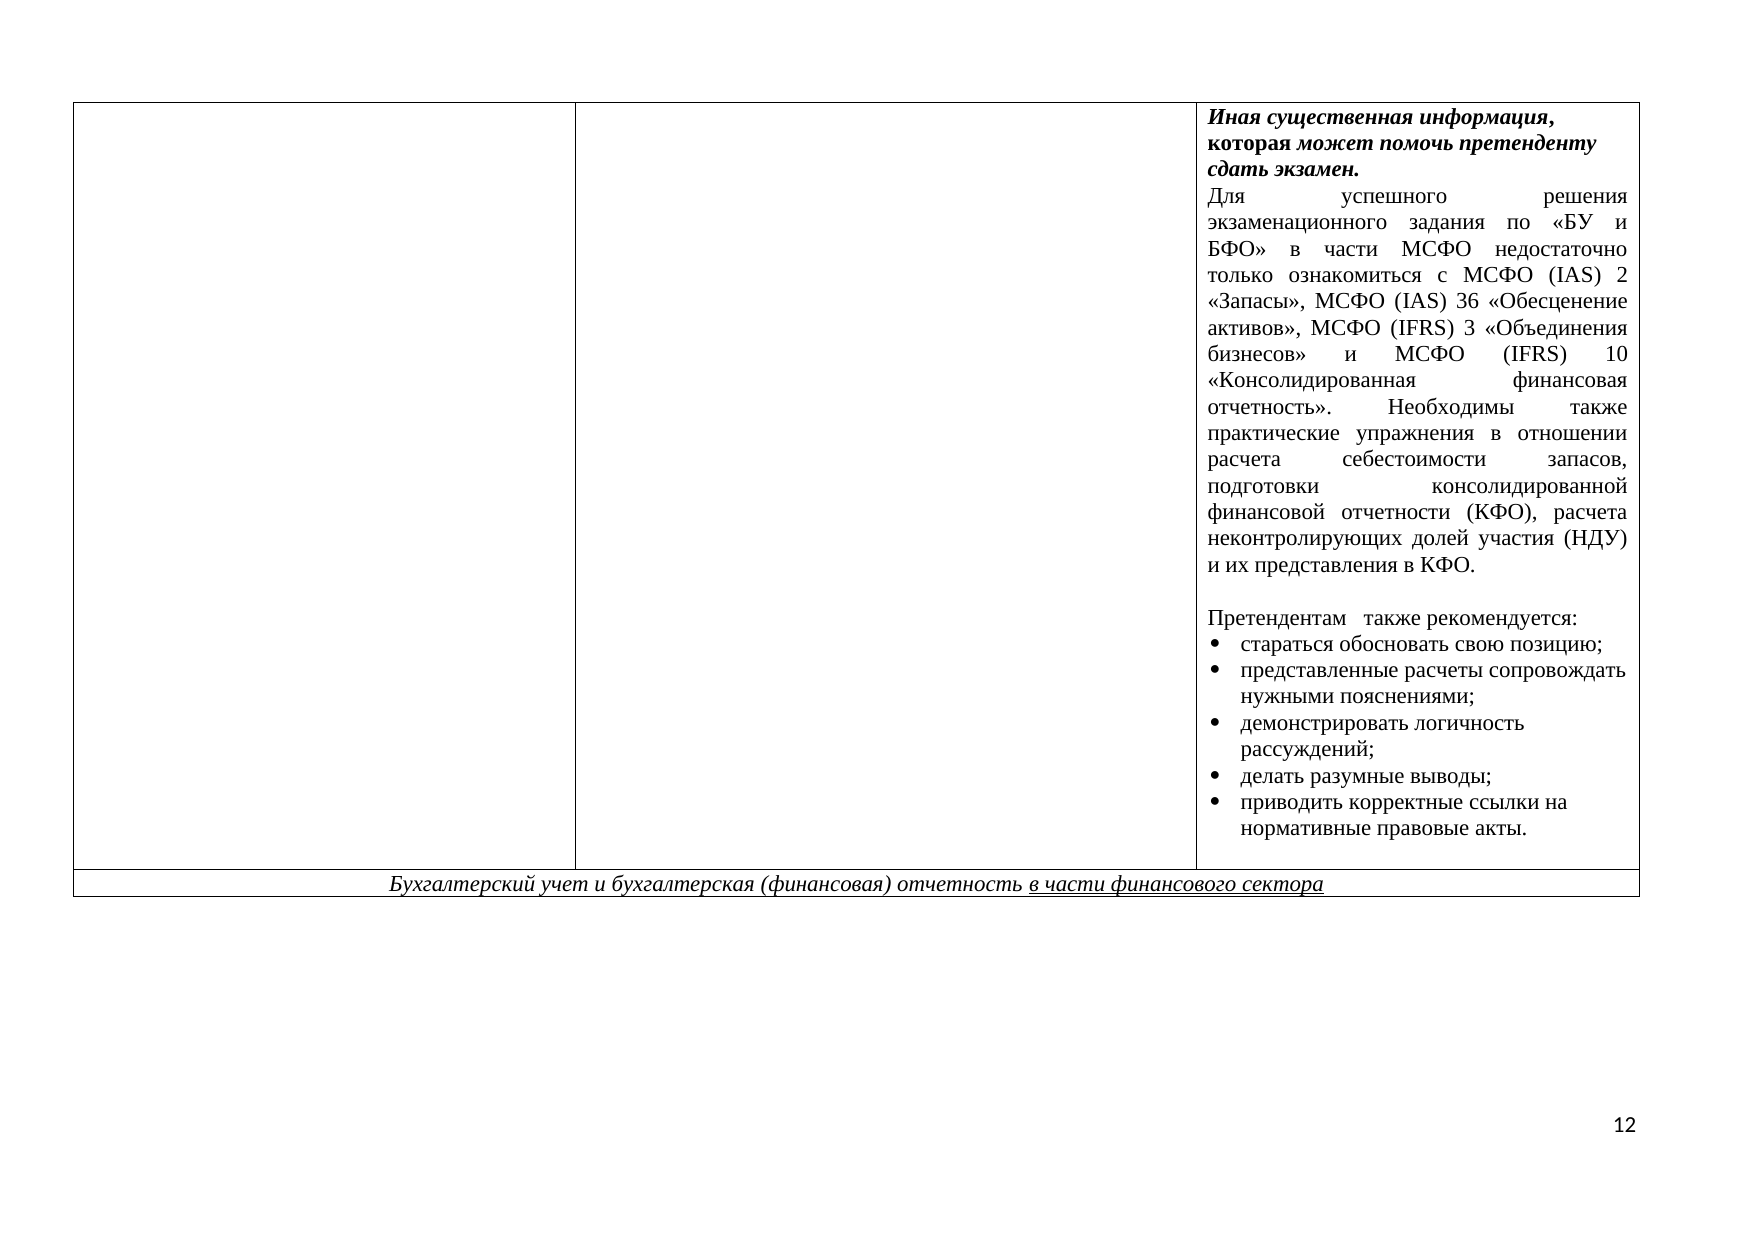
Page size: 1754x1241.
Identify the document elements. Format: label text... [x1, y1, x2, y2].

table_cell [74, 103, 575, 869]
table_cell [576, 103, 1196, 869]
table_cell Бухгалтерский учет и бухгалтерская (финансовая) отчетность в части финансового сектора [74, 870, 1639, 896]
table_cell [1197, 103, 1639, 869]
